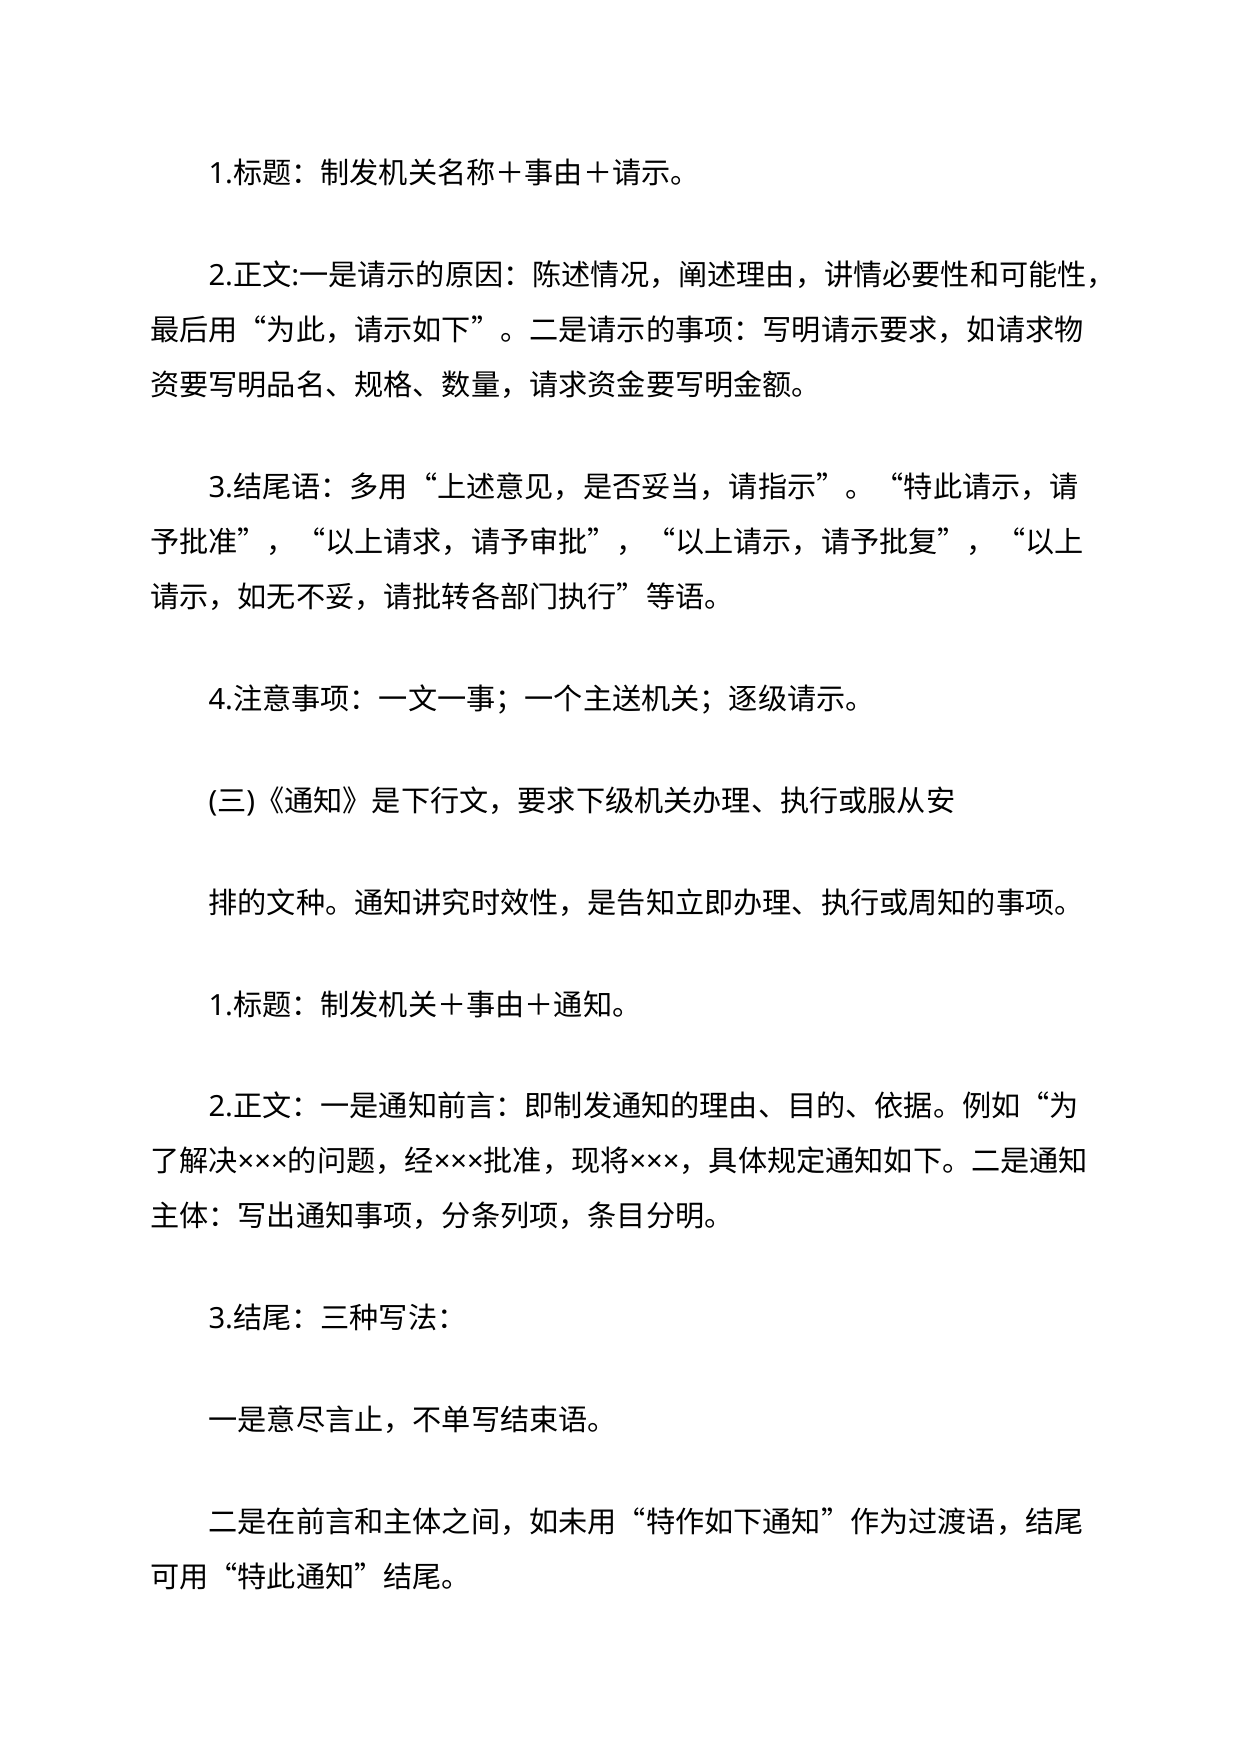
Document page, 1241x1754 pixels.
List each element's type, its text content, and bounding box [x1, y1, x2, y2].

text (三)《通知》是下行文，要求下级机关办理、执行或服从安 [150, 777, 1090, 820]
text 2.正文：一是通知前言：即制发通知的理由、目的、依据。例如“为了解决×××的问题，经×××批准，现将×××，具体规定通知如下。二是通知主体：写出通知事项，分条列项，条目分明。 [150, 1083, 1090, 1235]
text 2.正文:一是请示的原因：陈述情况，阐述理由，讲情必要性和可能性，最后用“为此，请示如下”。二是请示的事项：写明请示要求，如请求物资要写明品名、规格、数量，请求资金要写明金额。 [150, 252, 1090, 404]
text 排的文种。通知讲究时效性，是告知立即办理、执行或周知的事项。 [150, 879, 1090, 922]
text 二是在前言和主体之间，如未用“特作如下通知”作为过渡语，结尾可用“特此通知”结尾。 [150, 1498, 1090, 1596]
text 4.注意事项：一文一事；一个主送机关；逐级请示。 [150, 675, 1090, 718]
text 1.标题：制发机关＋事由＋通知。 [150, 981, 1090, 1023]
text 3.结尾：三种写法： [150, 1295, 1090, 1337]
text 一是意尽言止，不单写结束语。 [150, 1397, 1090, 1439]
text 3.结尾语：多用“上述意见，是否妥当，请指示”。“特此请示，请予批准”，“以上请求，请予审批”，“以上请示，请予批复”，“以上请示，如无不妥，请批转各部门执行”等语。 [150, 464, 1090, 616]
text 1.标题：制发机关名称＋事由＋请示。 [150, 150, 1090, 192]
